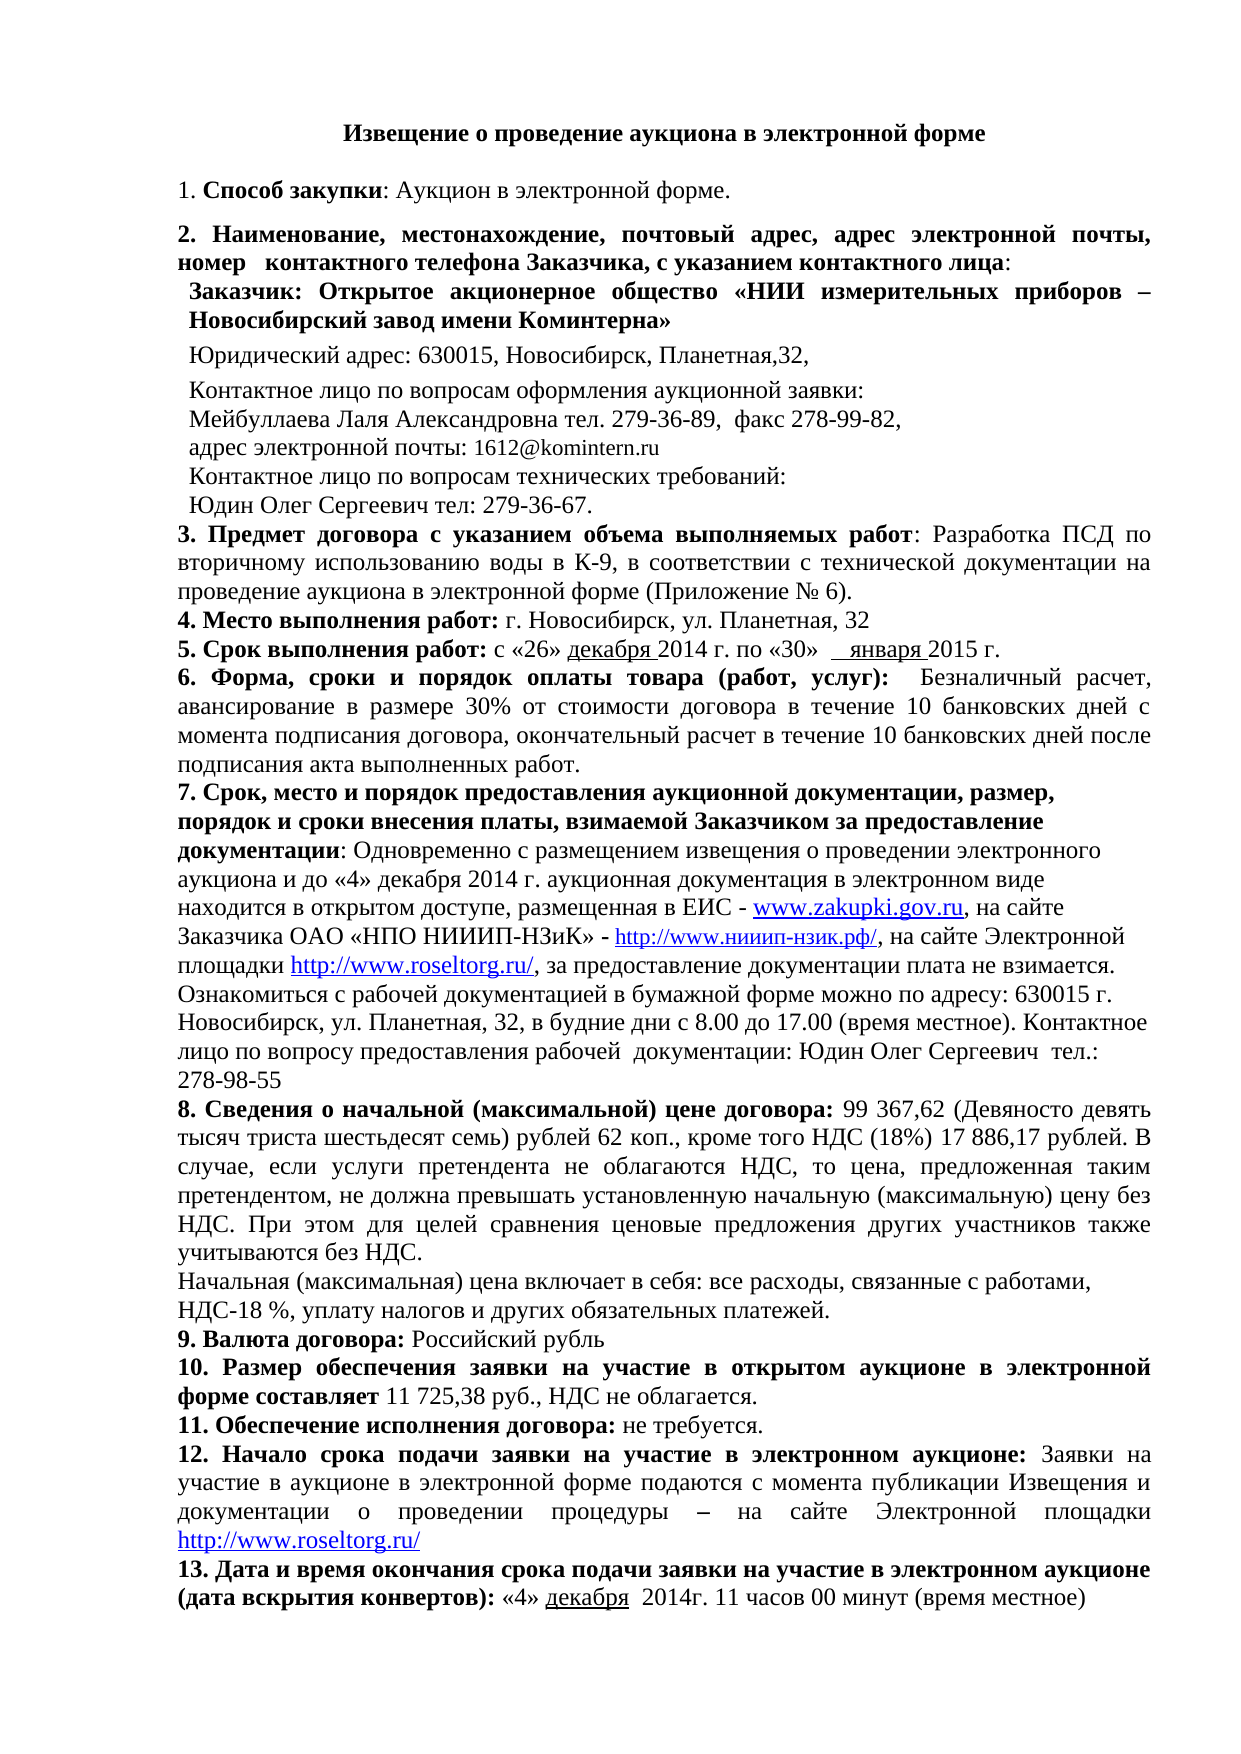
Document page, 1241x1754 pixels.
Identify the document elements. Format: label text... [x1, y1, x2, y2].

text Начальная (максимальная) цена включает в себя: все расходы, связанные с работами, НДС-18 %, уплату налогов и других обязательных платежей. [177, 1266, 1152, 1324]
text 3. Предмет договора с указанием объема выполняемых работ: Разработка ПСД по вторичному использованию воды в К-9, в соответствии с технической документации на проведение аукциона в электронной форме (Приложение № 6). [177, 519, 1152, 605]
table_header Заказчик: Открытое акционерное общество «НИИ измерительных приборов – Новосибирский завод имени Коминтерна» [177, 276, 1163, 340]
text 10. Размер обеспечения заявки на участие в открытом аукционе в электронной форме составляет 11 725,38 руб., Н не облагается. [177, 1352, 1152, 1410]
text 5. Срок выполнения работ: с «26» декабря 2014 г. по «30» января 2015 г. [177, 634, 1152, 662]
list 9. Валюта договора: Российский рубль [177, 1324, 1152, 1352]
table_cell Контактное лицо по вопросам оформления аукционной заявки: Мейбуллаева Лаля Александровна тел. 279-36-89, факс 278-99-82, адрес электронной почты: 1612@komintern.ru [177, 375, 1163, 461]
table_cell Юридический адрес: 630015, Новосибирск, Планетная,32, [177, 340, 1163, 375]
text 7. Срок, место и порядок предоставления аукционной документации, размер, порядок и сроки внесения платы, взимаемой Заказчиком за предоставление документации: Одновременно с размещением извещения о проведении электронного аукциона и до «4» декабря 2014 г. аукционная документация в электронном виде находится в открытом доступе, размещенная в ЕИС - www.zakupki.gov.ru, на сайте Заказчика ОАО «НПО НИИИП-НЗиК» - http://www.нииип-нзик.рф/, на сайте Электронной площадки http://www.roseltorg.ru/, за предоставление документации плата не взимается. Ознакомиться с рабочей документацией в бумажной форме можно по адресу: 630015 г. Новосибирск, ул. Планетная, 32, в будние дни c 8.00 до 17.00 (время местное). Контактное лицо по вопросу предоставления рабочей документации: Юдин Олег Сергеевич тел.: 278-98-55 [177, 777, 1152, 1094]
text 13. Дата и время окончания срока подачи заявки на участие в электронном аукционе (дата вскрытия конвертов): «4» декабря 2014г. 11 часов 00 минут (время местное) [177, 1554, 1152, 1611]
text 2. Наименование, местонахождение, почтовый адрес, адрес электронной почты, номер контактного телефона Заказчика, с указанием контактного лица: [177, 219, 1152, 276]
text 6. Форма, сроки и порядок оплаты товара (работ, услуг): Безналичный расчет, авансирование в размере 30% от стоимости договора в течение 10 банковских дней с момента подписания договора, окончательный расчет в течение 10 банковских дней после подписания акта выполненных работ. [177, 662, 1152, 777]
list 8. Сведения о начальной (максимальной) цене договора: 99 367,62 (Девяносто девять тысяч триста шестьдесят семь) рублей 62 коп., кроме того НДС (18%) 17 886,17 рублей. В случае, если услуги претендента не облагаются НДС, то цена, предложенная таким претендентом, не должна превышать установленную начальную (максимальную) цену без НДС. При этом для целей сравнения ценовые предложения других участников также учитываются без НДС. [177, 1094, 1152, 1266]
text Извещение о проведение аукциона в электронной форме [177, 118, 1152, 147]
text 12. Начало срока подачи заявки на участие в электронном аукционе: Заявки на участие в аукционе в электронной форме подаются c момента публикации Извещения и документации о проведении процедуры – на сайте Электронной площадки http://www.roseltorg.ru/ [177, 1439, 1152, 1554]
text 4. Место выполнения работ: г. Новосибирск, ул. Планетная, 32 [177, 605, 1152, 634]
table_cell Контактное лицо по вопросам технических требований: Юдин Олег Сергеевич тел: 279-36-67. [177, 461, 1163, 519]
text 1. Способ закупки: Аукцион в электронной форме. [177, 176, 1152, 204]
text 11. Обеспечение исполнения договора: не требуется. [177, 1410, 1152, 1439]
